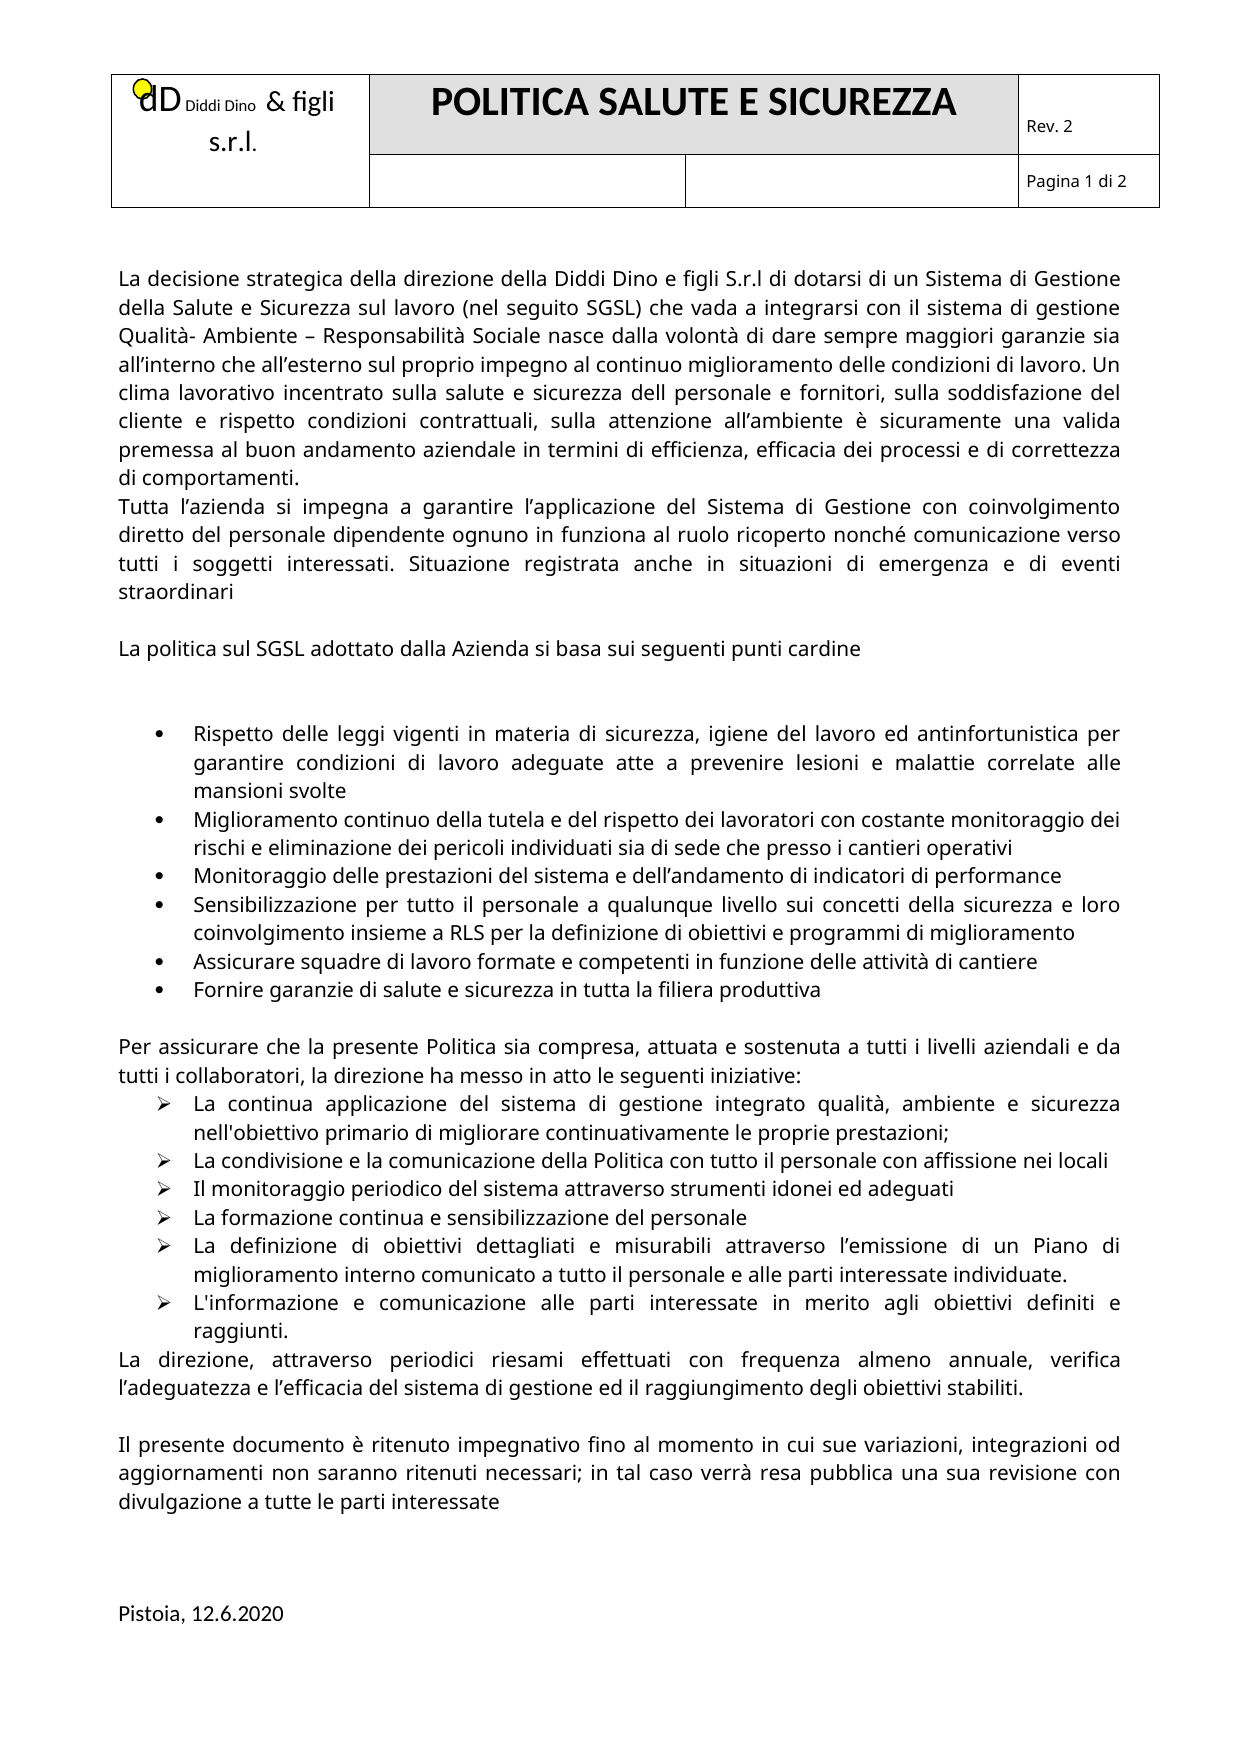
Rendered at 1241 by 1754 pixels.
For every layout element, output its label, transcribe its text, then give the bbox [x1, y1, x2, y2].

list La condivisione e la comunicazione della Politica con tutto il personale con affissione nei locali [156, 1146, 1122, 1174]
list Miglioramento continuo della tutela e del rispetto dei lavoratori con costante monitoraggio dei rischi e eliminazione dei pericoli individuati sia di sede che presso i cantieri operativi [156, 805, 1122, 862]
list Monitoraggio delle prestazioni del sistema e dell’andamento di indicatori di performance [156, 862, 1122, 890]
text Tutta l’azienda si impegna a garantire l’applicazione del Sistema di Gestione con coinvolgimento diretto del personale dipendente ognuno in funziona al ruolo ricoperto nonché comunicazione verso tutti i soggetti interessati. Situazione registrata anche in situazioni di emergenza e di eventi straordinari [118, 492, 1122, 606]
text Il presente documento è ritenuto impegnativo fino al momento in cui sue variazioni, integrazioni od aggiornamenti non saranno ritenuti necessari; in tal caso verrà resa pubblica una sua revisione con divulgazione a tutte le parti interessate [118, 1430, 1122, 1515]
text Per assicurare che la presente Politica sia compresa, attuata e sostenuta a tutti i livelli aziendali e da tutti i collaboratori, la direzione ha messo in atto le seguenti iniziative: [118, 1032, 1122, 1089]
list La continua applicazione del sistema di gestione integrato qualità, ambiente e sicurezza nell'obiettivo primario di migliorare continuativamente le proprie prestazioni; [156, 1089, 1122, 1146]
list Assicurare squadre di lavoro formate e competenti in funzione delle attività di cantiere [156, 947, 1122, 975]
list L'informazione e comunicazione alle parti interessate in merito agli obiettivi definiti e raggiunti. [156, 1288, 1122, 1345]
list La definizione di obiettivi dettagliati e misurabili attraverso l’emissione di un Piano di miglioramento interno comunicato a tutto il personale e alle parti interessate individuate. [156, 1231, 1122, 1288]
list Il monitoraggio periodico del sistema attraverso strumenti idonei ed adeguati [156, 1174, 1122, 1203]
list La formazione continua e sensibilizzazione del personale [156, 1203, 1122, 1231]
list Sensibilizzazione per tutto il personale a qualunque livello sui concetti della sicurezza e loro coinvolgimento insieme a RLS per la definizione di obiettivi e programmi di miglioramento [156, 890, 1122, 947]
text La direzione, attraverso periodici riesami effettuati con frequenza almeno annuale, verifica l’adeguatezza e l’efficacia del sistema di gestione ed il raggiungimento degli obiettivi stabiliti. [118, 1345, 1122, 1402]
text La decisione strategica della direzione della Diddi Dino e figli S.r.l di dotarsi di un Sistema di Gestione della Salute e Sicurezza sul lavoro (nel seguito SGSL) che vada a integrarsi con il sistema di gestione Qualità- Ambiente – Responsabilità Sociale nasce dalla volontà di dare sempre maggiori garanzie sia all’interno che all’esterno sul proprio impegno al continuo miglioramento delle condizioni di lavoro. Un clima lavorativo incentrato sulla salute e sicurezza dell personale e fornitori, sulla soddisfazione del cliente e rispetto condizioni contrattuali, sulla attenzione all’ambiente è sicuramente una valida premessa al buon andamento aziendale in termini di efficienza, efficacia dei processi e di correttezza di comportamenti. [118, 264, 1122, 492]
list Fornire garanzie di salute e sicurezza in tutta la filiera produttiva [156, 975, 1122, 1004]
text La politica sul SGSL adottato dalla Azienda si basa sui seguenti punti cardine [118, 634, 1122, 663]
list Rispetto delle leggi vigenti in materia di sicurezza, igiene del lavoro ed antinfortunistica per garantire condizioni di lavoro adeguate atte a prevenire lesioni e malattie correlate alle mansioni svolte [156, 719, 1122, 805]
text Pistoia, 12.6.2020 [118, 1599, 1122, 1627]
